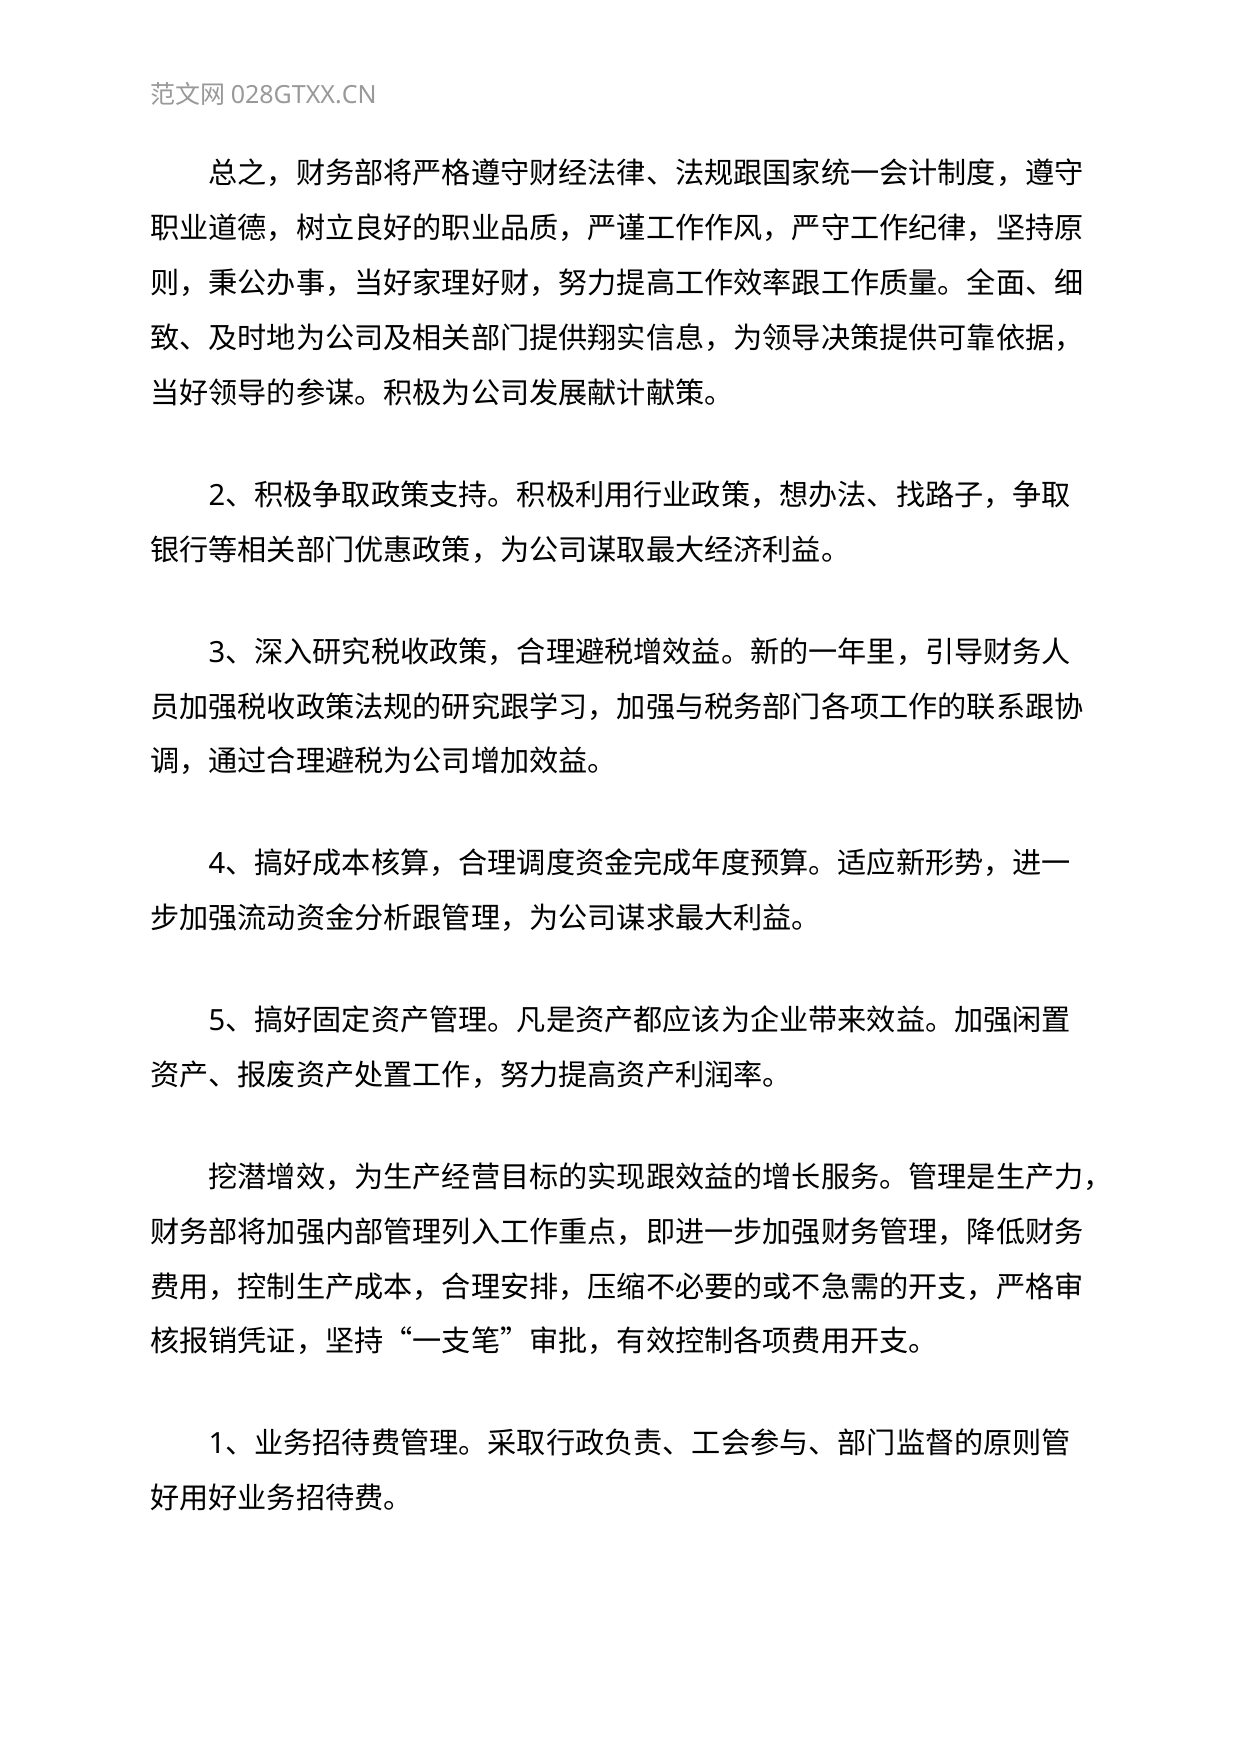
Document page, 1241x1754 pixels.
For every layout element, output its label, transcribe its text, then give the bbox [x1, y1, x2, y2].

text 3、深入研究税收政策，合理避税增效益。新的一年里，引导财务人员加强税收政策法规的研究跟学习，加强与税务部门各项工作的联系跟协调，通过合理避税为公司增加效益。 [150, 628, 1090, 780]
text 1、业务招待费管理。采取行政负责、工会参与、部门监督的原则管好用好业务招待费。 [150, 1420, 1090, 1517]
text 挖潜增效，为生产经营目标的实现跟效益的增长服务。管理是生产力，财务部将加强内部管理列入工作重点，即进一步加强财务管理，降低财务费用，控制生产成本，合理安排，压缩不必要的或不急需的开支，严格审核报销凭证，坚持“一支笔”审批，有效控制各项费用开支。 [150, 1153, 1090, 1360]
text 2、积极争取政策支持。积极利用行业政策，想办法、找路子，争取银行等相关部门优惠政策，为公司谋取最大经济利益。 [150, 471, 1090, 569]
text 4、搞好成本核算，合理调度资金完成年度预算。适应新形势，进一步加强流动资金分析跟管理，为公司谋求最大利益。 [150, 840, 1090, 937]
text 总之，财务部将严格遵守财经法律、法规跟国家统一会计制度，遵守职业道德，树立良好的职业品质，严谨工作作风，严守工作纪律，坚持原则，秉公办事，当好家理好财，努力提高工作效率跟工作质量。全面、细致、及时地为公司及相关部门提供翔实信息，为领导决策提供可靠依据，当好领导的参谋。积极为公司发展献计献策。 [150, 150, 1090, 412]
text 5、搞好固定资产管理。凡是资产都应该为企业带来效益。加强闲置资产、报废资产处置工作，努力提高资产利润率。 [150, 997, 1090, 1094]
